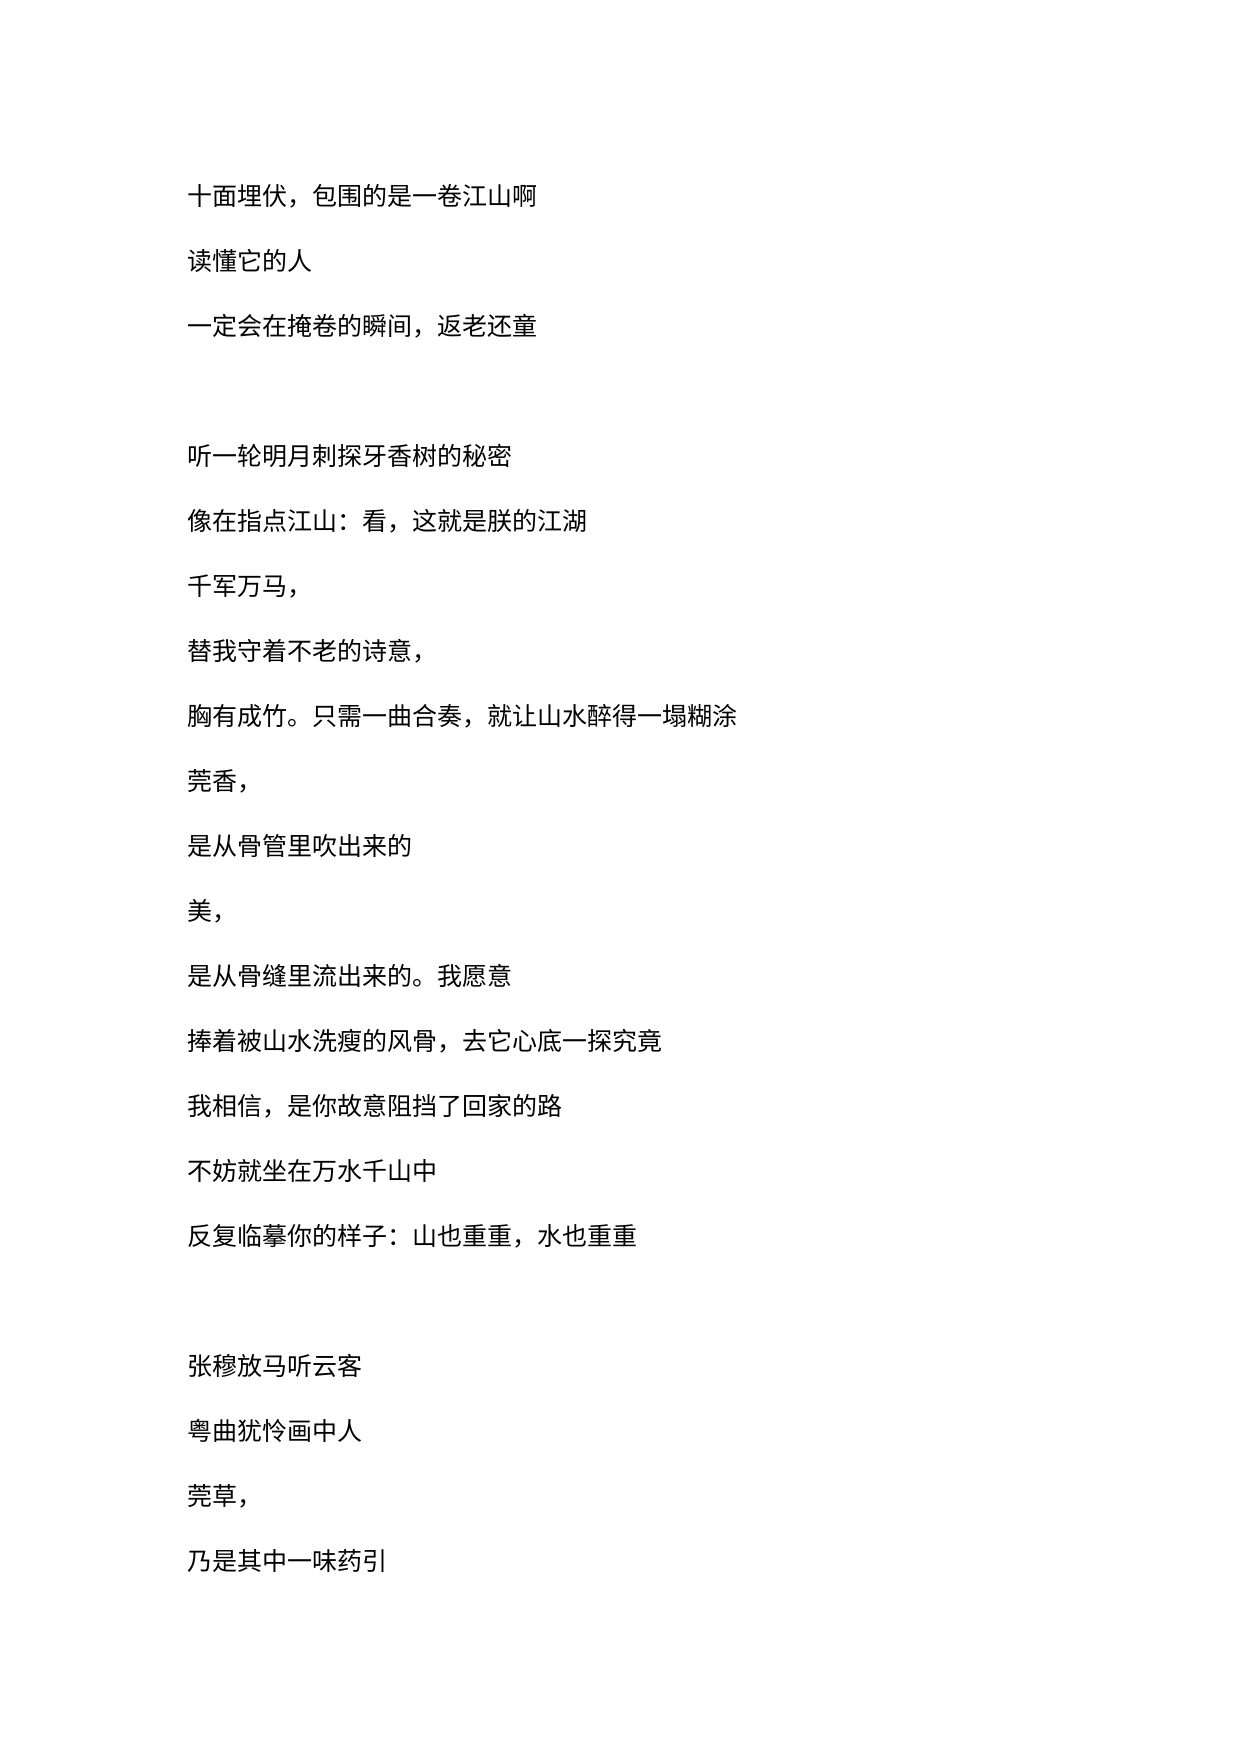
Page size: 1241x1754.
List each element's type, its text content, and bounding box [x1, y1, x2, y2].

text 是从骨管里吹出来的 [187, 812, 1053, 877]
text 张穆放马听云客 [187, 1332, 1053, 1397]
text 胸有成竹。只需一曲合奏，就让山水醉得一塌糊涂 [187, 682, 1053, 747]
text 替我守着不老的诗意， [187, 617, 1053, 682]
text 粤曲犹怜画中人 [187, 1397, 1053, 1462]
text 十面埋伏，包围的是一卷江山啊 [187, 162, 1053, 227]
text 美， [187, 877, 1053, 942]
text 莞香， [187, 747, 1053, 812]
text 捧着被山水洗瘦的风骨，去它心底一探究竟 [187, 1007, 1053, 1072]
text 是从骨缝里流出来的。我愿意 [187, 942, 1053, 1007]
text 乃是其中一味药引 [187, 1527, 1053, 1592]
text 反复临摹你的样子：山也重重，水也重重 [187, 1202, 1053, 1267]
text 像在指点江山：看，这就是朕的江湖 [187, 487, 1053, 552]
text 读懂它的人 [187, 227, 1053, 292]
text 千军万马， [187, 552, 1053, 617]
text 不妨就坐在万水千山中 [187, 1137, 1053, 1202]
text 一定会在掩卷的瞬间，返老还童 [187, 292, 1053, 357]
text 听一轮明月刺探牙香树的秘密 [187, 422, 1053, 487]
text 莞草， [187, 1462, 1053, 1527]
text 我相信，是你故意阻挡了回家的路 [187, 1072, 1053, 1137]
